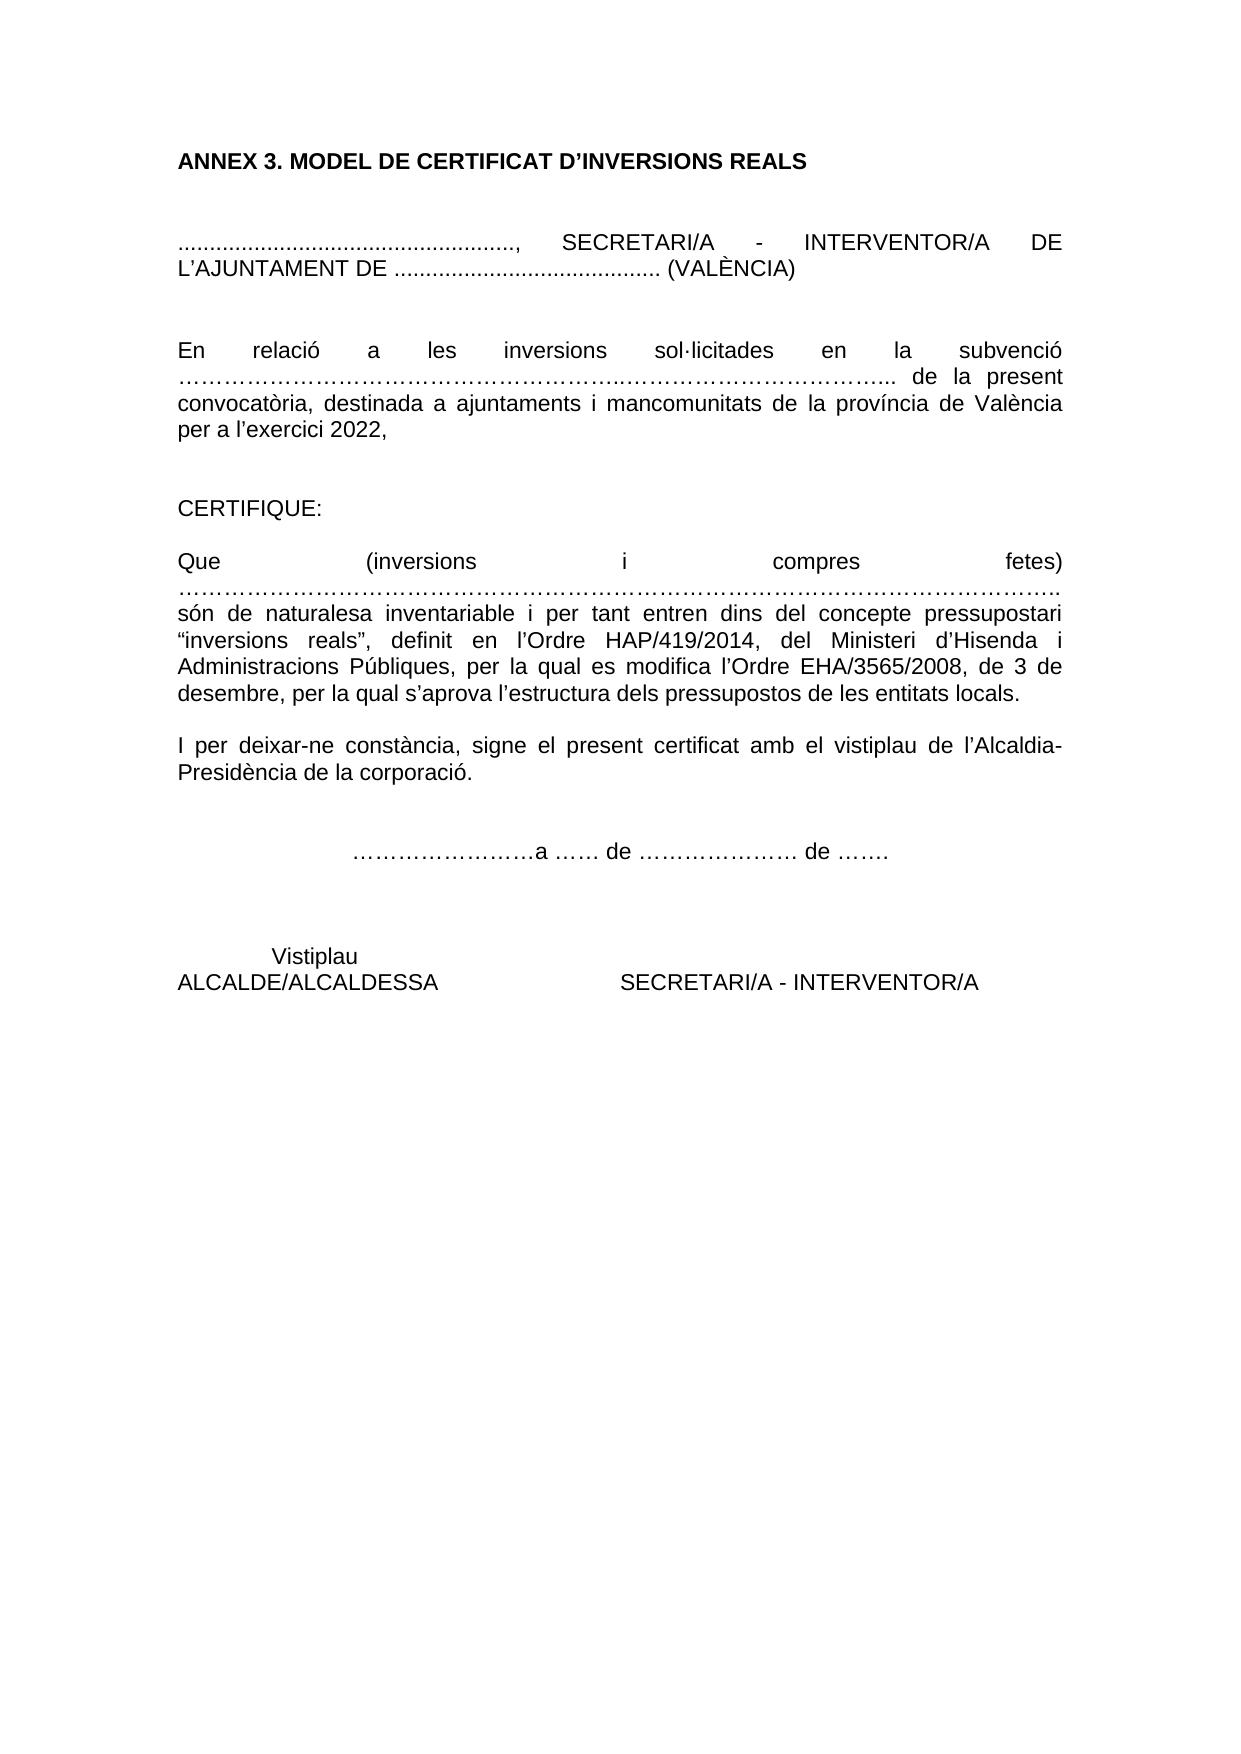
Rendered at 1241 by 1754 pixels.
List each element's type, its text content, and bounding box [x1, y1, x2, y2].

text ....................................................., SECRETARI/A - INTERVENTOR/A DE L’AJUNTAMENT DE .......................................... (VALÈNCIA) [177, 229, 1063, 282]
text Vistiplau [252, 943, 1063, 969]
text I per deixar-ne constància, signe el present certificat amb el vistiplau de l’Alcaldia-Presidència de la corporació. [177, 732, 1063, 785]
text CERTIFIQUE: [177, 495, 1063, 521]
text En relació a les inversions sol·licitades en la subvenció …………………………………………………..……………………………... de la present convocatòria, destinada a ajuntaments i mancomunitats de la província de València per a l’exercici 2022, [177, 337, 1063, 442]
text ALCALDE/ALCALDESSA SECRETARI/A - INTERVENTOR/A [177, 969, 1063, 996]
subtitle ANNEX 3. MODEL DE CERTIFICAT D’INVERSIONS REALS [177, 148, 1063, 174]
text ……………………a …… de ………………… de ……. [177, 838, 1063, 864]
text Que (inversions i compres fetes) ……………………………………………………………………………………………………..són de naturalesa inventariable i per tant entren dins del concepte pressupostari “inversions reals”, definit en l’Ordre HAP/419/2014, del Ministeri d’Hisenda i Administracions Públiques, per la qual es modifica l’Ordre EHA/3565/2008, de 3 de desembre, per la qual s’aprova l’estructura dels pressupostos de les entitats locals. [177, 548, 1063, 706]
